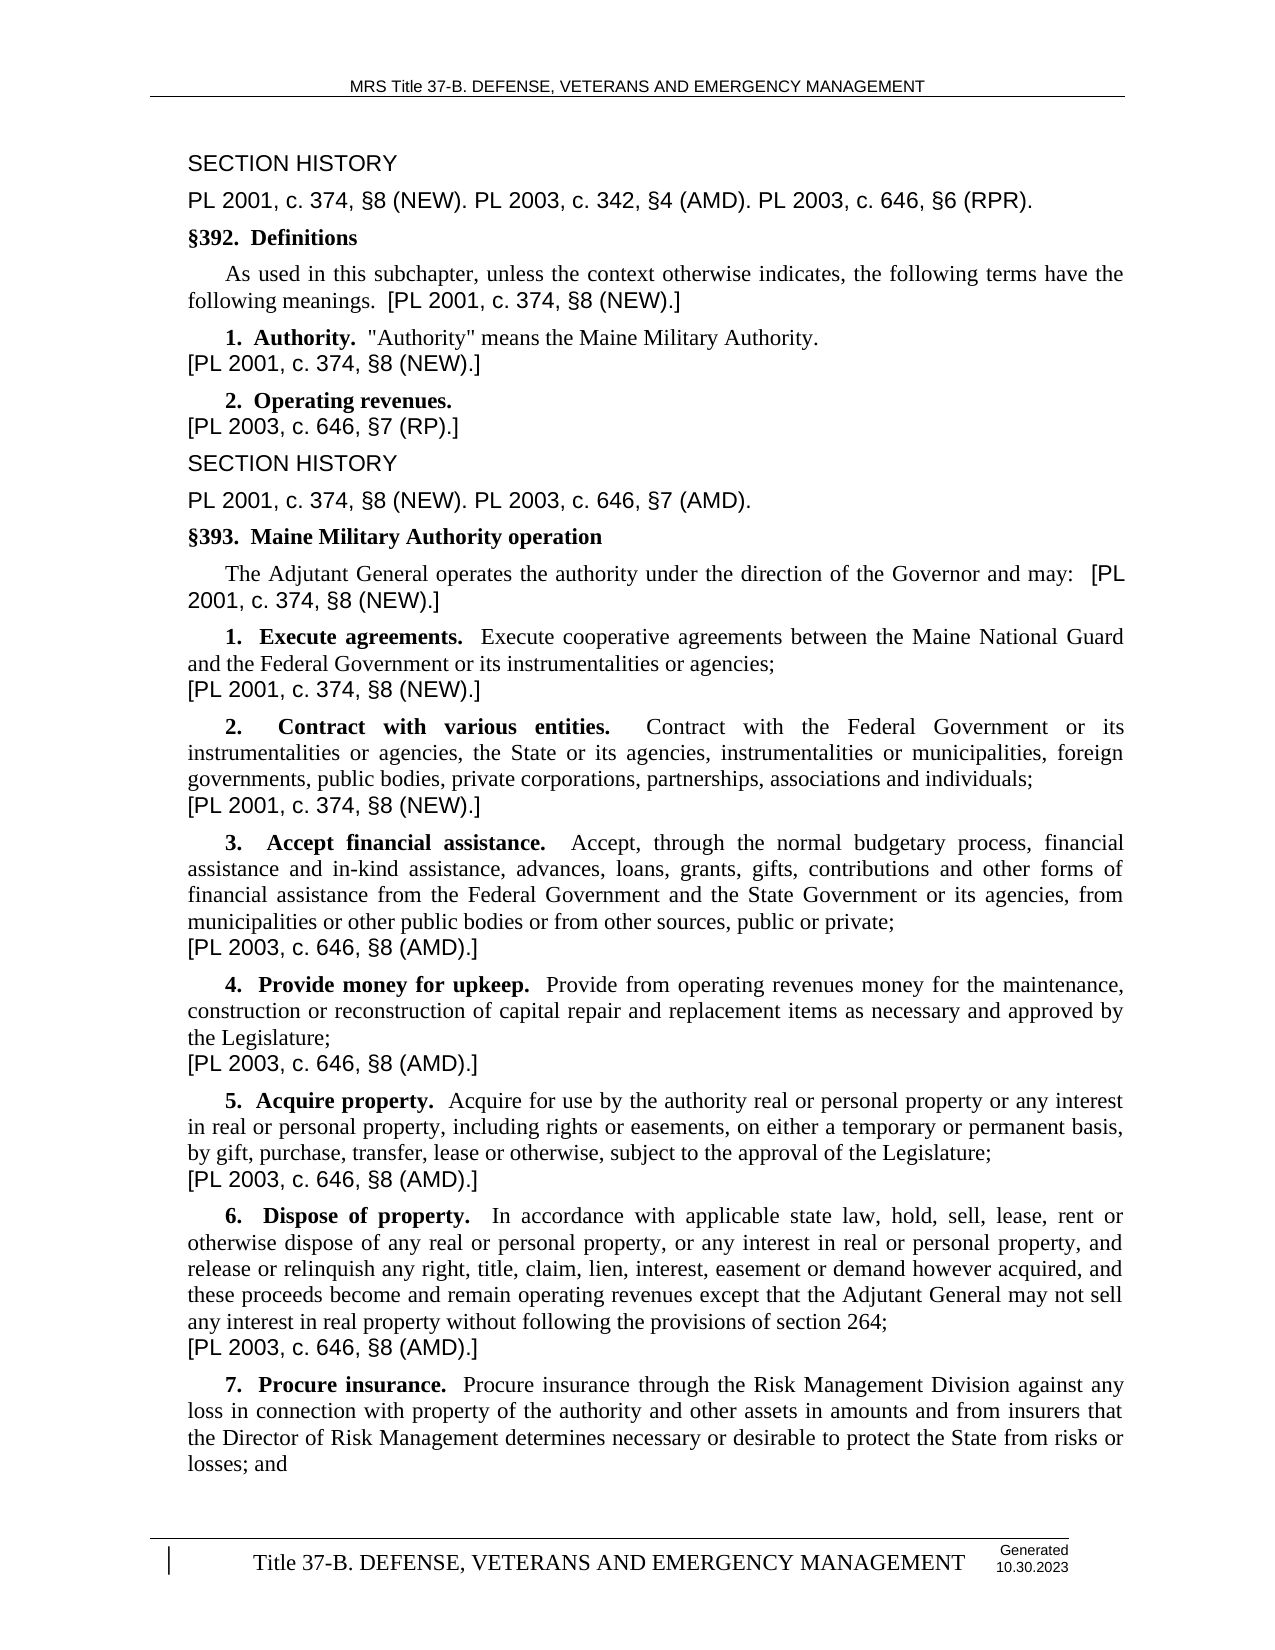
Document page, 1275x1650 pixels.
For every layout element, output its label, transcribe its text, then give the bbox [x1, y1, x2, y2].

text §393. Maine Military Authority operation [187, 523, 1125, 550]
text 2. Operating revenues. [187, 387, 1125, 413]
text 7. Procure insurance. Procure insurance through the Risk Management Division against any loss in connection with property of the authority and other assets in amounts and from insurers that the Director of Risk Management determines necessary or desirable to protect the State from risks or losses; and [187, 1371, 1125, 1476]
text SECTION HISTORY [187, 450, 1125, 476]
text The Adjutant General operates the authority under the direction of the Governor and may: [PL 2001, c. 374, §8 (NEW).] [187, 560, 1125, 613]
text [PL 2001, c. 374, §8 (NEW).] [187, 792, 1125, 818]
text [PL 2003, c. 646, §8 (AMD).] [187, 1334, 1125, 1361]
text PL 2001, c. 374, §8 (NEW). PL 2003, c. 342, §4 (AMD). PL 2003, c. 646, §6 (RPR). [187, 187, 1125, 213]
text [PL 2003, c. 646, §8 (AMD).] [187, 1050, 1125, 1076]
text [PL 2003, c. 646, §8 (AMD).] [187, 1166, 1125, 1192]
text SECTION HISTORY [187, 150, 1125, 176]
text [PL 2001, c. 374, §8 (NEW).] [187, 350, 1125, 376]
text As used in this subchapter, unless the context otherwise indicates, the following terms have the following meanings. [PL 2001, c. 374, §8 (NEW).] [187, 260, 1125, 313]
text [PL 2003, c. 646, §8 (AMD).] [187, 934, 1125, 960]
text 5. Acquire property. Acquire for use by the authority real or personal property or any interest in real or personal property, including rights or easements, on either a temporary or permanent basis, by gift, purchase, transfer, lease or otherwise, subject to the approval of the Legislature; [187, 1087, 1125, 1166]
text 2. Contract with various entities. Contract with the Federal Government or its instrumentalities or agencies, the State or its agencies, instrumentalities or municipalities, foreign governments, public bodies, private corporations, partnerships, associations and individuals; [187, 713, 1125, 792]
text PL 2001, c. 374, §8 (NEW). PL 2003, c. 646, §7 (AMD). [187, 487, 1125, 513]
text 1. Execute agreements. Execute cooperative agreements between the Maine National Guard and the Federal Government or its instrumentalities or agencies; [187, 623, 1125, 676]
text [PL 2001, c. 374, §8 (NEW).] [187, 676, 1125, 702]
text §392. Definitions [187, 223, 1125, 250]
text 6. Dispose of property. In accordance with applicable state law, hold, sell, lease, rent or otherwise dispose of any real or personal property, or any interest in real or personal property, and release or relinquish any right, title, claim, lien, interest, easement or demand however acquired, and these proceeds become and remain operating revenues except that the Adjutant General may not sell any interest in real property without following the provisions of section 264; [187, 1202, 1125, 1334]
text 3. Accept financial assistance. Accept, through the normal budgetary process, financial assistance and in-kind assistance, advances, loans, grants, gifts, contributions and other forms of financial assistance from the Federal Government and the State Government or its agencies, from municipalities or other public bodies or from other sources, public or private; [187, 829, 1125, 934]
text 1. Authority. "Authority" means the Maine Military Authority. [187, 323, 1125, 350]
text [PL 2003, c. 646, §7 (RP).] [187, 413, 1125, 439]
text 4. Provide money for upkeep. Provide from operating revenues money for the maintenance, construction or reconstruction of capital repair and replacement items as necessary and approved by the Legislature; [187, 971, 1125, 1050]
